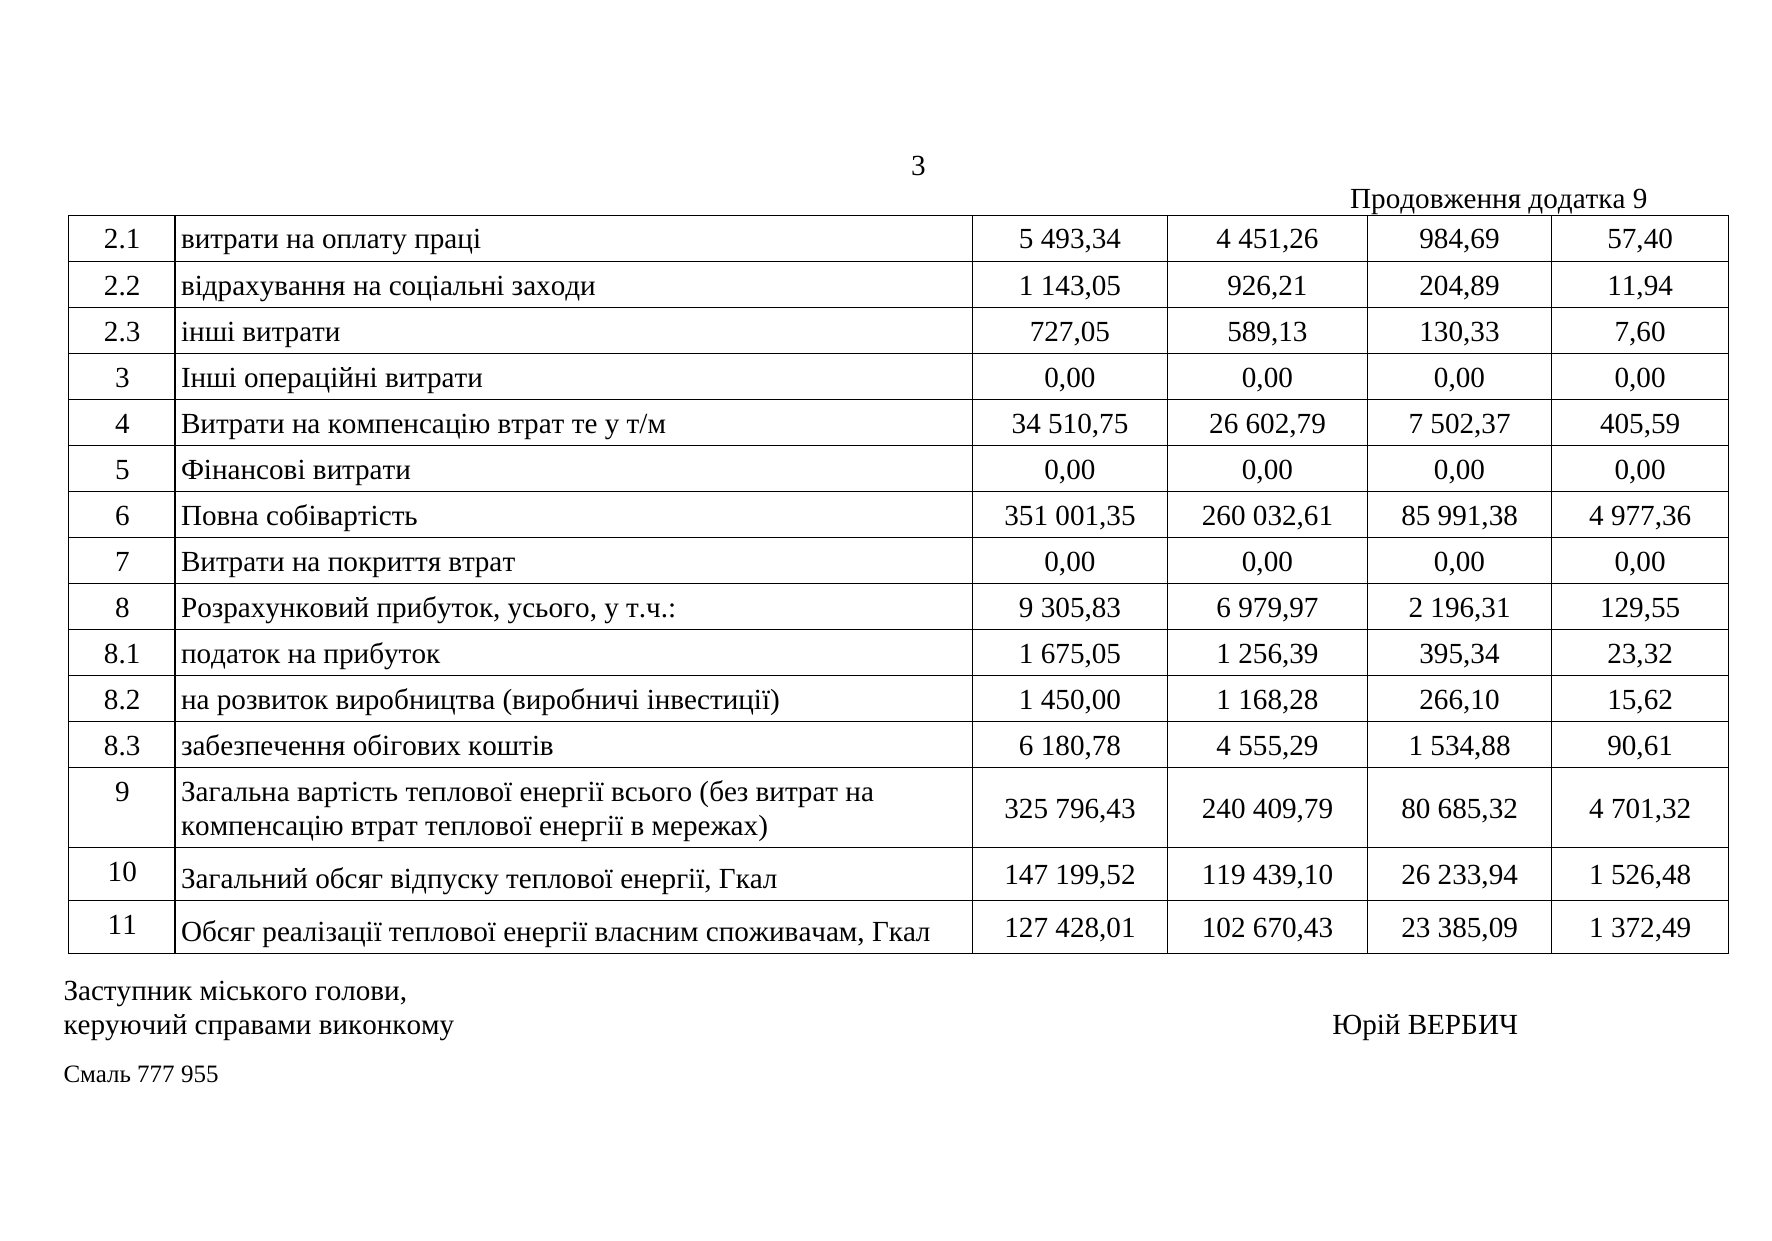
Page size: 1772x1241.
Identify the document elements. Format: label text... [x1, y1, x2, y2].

table_cell 57,40 [1552, 216, 1728, 261]
table_cell 1 450,00 [973, 676, 1167, 721]
table_cell 102 670,43 [1168, 901, 1367, 953]
table_cell Загальна вартість теплової енергії всього (без витрат на компенсацію втрат теплової енергії в мережах) [176, 768, 972, 847]
table_cell 4 [69, 400, 174, 445]
table_cell 23 385,09 [1368, 901, 1551, 953]
table_cell 351 001,35 [973, 492, 1167, 537]
table_cell 0,00 [1168, 538, 1367, 583]
table_cell 130,33 [1368, 308, 1551, 353]
table_cell Повна собівартість [176, 492, 972, 537]
table_cell 26 233,94 [1368, 848, 1551, 900]
table_cell Інші операційні витрати [176, 354, 972, 399]
table_cell 4 451,26 [1168, 216, 1367, 261]
table_cell 26 602,79 [1168, 400, 1367, 445]
table_cell 266,10 [1368, 676, 1551, 721]
table_cell 4 701,32 [1552, 768, 1728, 847]
table_cell на розвиток виробництва (виробничі інвестиції) [176, 676, 972, 721]
table_cell 10 [69, 848, 174, 900]
text Смаль 777 955 [63, 1059, 1655, 1088]
table_cell 85 991,38 [1368, 492, 1551, 537]
table_cell 8.2 [69, 676, 174, 721]
table_cell 926,21 [1168, 262, 1367, 307]
table_cell Розрахунковий прибуток, усього, у т.ч.: [176, 584, 972, 629]
table_cell 4 555,29 [1168, 722, 1367, 767]
table_cell 984,69 [1368, 216, 1551, 261]
table_cell 0,00 [973, 446, 1167, 491]
table_cell 0,00 [1368, 446, 1551, 491]
table_cell 1 526,48 [1552, 848, 1728, 900]
table_cell 8.3 [69, 722, 174, 767]
table_cell 0,00 [973, 354, 1167, 399]
table_cell 2.2 [69, 262, 174, 307]
table_cell 0,00 [1552, 538, 1728, 583]
table_cell відрахування на соціальні заходи [176, 262, 972, 307]
table_cell 5 493,34 [973, 216, 1167, 261]
table_cell 0,00 [1552, 354, 1728, 399]
table_cell 15,62 [1552, 676, 1728, 721]
table_cell 0,00 [1552, 446, 1728, 491]
table_cell 0,00 [1368, 538, 1551, 583]
table_cell податок на прибуток [176, 630, 972, 675]
table_cell 147 199,52 [973, 848, 1167, 900]
table_cell 0,00 [1168, 354, 1367, 399]
table_cell 7 [69, 538, 174, 583]
table_cell 80 685,32 [1368, 768, 1551, 847]
table_cell 5 [69, 446, 174, 491]
table_cell 23,32 [1552, 630, 1728, 675]
table_cell 0,00 [1368, 354, 1551, 399]
table_cell 90,61 [1552, 722, 1728, 767]
table_cell 1 372,49 [1552, 901, 1728, 953]
table_cell Загальний обсяг відпуску теплової енергії, Гкал [176, 848, 972, 900]
table_cell 6 180,78 [973, 722, 1167, 767]
text Заступник міського голови, [63, 973, 1655, 1007]
table_cell витрати на оплату праці [176, 216, 972, 261]
table_cell 8.1 [69, 630, 174, 675]
table_cell 204,89 [1368, 262, 1551, 307]
table_cell Витрати на покриття втрат [176, 538, 972, 583]
table_cell 260 032,61 [1168, 492, 1367, 537]
table_cell 6 979,97 [1168, 584, 1367, 629]
table_cell 2.3 [69, 308, 174, 353]
table_cell 0,00 [1168, 446, 1367, 491]
table_cell 589,13 [1168, 308, 1367, 353]
table_cell 9 [69, 768, 174, 847]
table_cell 11,94 [1552, 262, 1728, 307]
table_cell інші витрати [176, 308, 972, 353]
table_cell 7 502,37 [1368, 400, 1551, 445]
table_cell 6 [69, 492, 174, 537]
table_cell 2 196,31 [1368, 584, 1551, 629]
table_cell 119 439,10 [1168, 848, 1367, 900]
text керуючий справами виконкому Юрій ВЕРБИЧ [63, 1007, 1655, 1040]
table_cell 727,05 [973, 308, 1167, 353]
table_cell Витрати на компенсацію втрат те у т/м [176, 400, 972, 445]
table_cell 240 409,79 [1168, 768, 1367, 847]
table_cell забезпечення обігових коштів [176, 722, 972, 767]
table_cell 325 796,43 [973, 768, 1167, 847]
table_cell 1 534,88 [1368, 722, 1551, 767]
table_cell 8 [69, 584, 174, 629]
table_cell 1 143,05 [973, 262, 1167, 307]
table_cell 11 [69, 901, 174, 953]
table_cell Фінансові витрати [176, 446, 972, 491]
table_cell 7,60 [1552, 308, 1728, 353]
table_cell 127 428,01 [973, 901, 1167, 953]
table_cell 9 305,83 [973, 584, 1167, 629]
table_cell 1 168,28 [1168, 676, 1367, 721]
table_cell 0,00 [973, 538, 1167, 583]
table_cell 2.1 [69, 216, 174, 261]
table_cell 4 977,36 [1552, 492, 1728, 537]
table_cell 34 510,75 [973, 400, 1167, 445]
table_cell Обсяг реалізації теплової енергії власним споживачам, Гкал [176, 901, 972, 953]
table_cell 1 256,39 [1168, 630, 1367, 675]
table_cell 405,59 [1552, 400, 1728, 445]
table_cell 129,55 [1552, 584, 1728, 629]
table_cell 395,34 [1368, 630, 1551, 675]
table_cell 3 [69, 354, 174, 399]
table_cell 1 675,05 [973, 630, 1167, 675]
